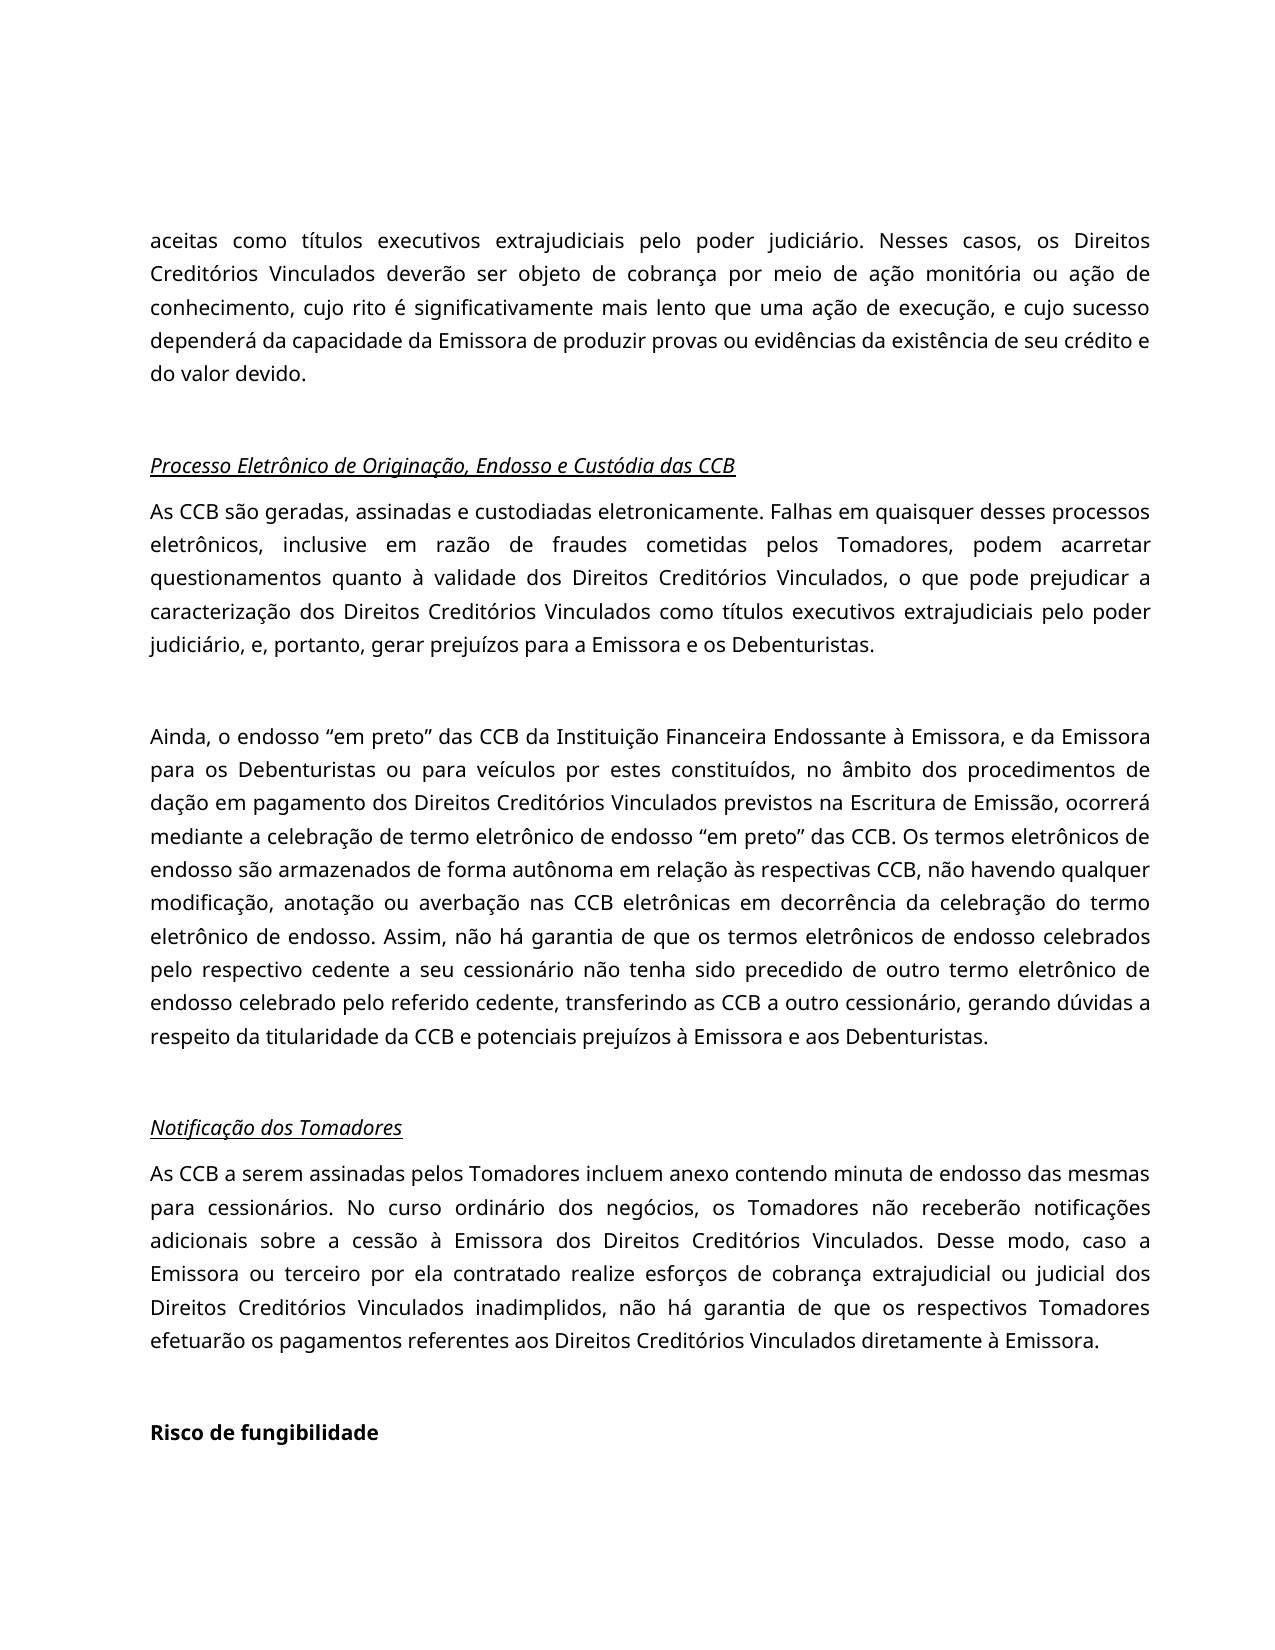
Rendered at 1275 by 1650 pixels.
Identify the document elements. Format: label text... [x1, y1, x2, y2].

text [150, 222, 1152, 388]
text As CCB a serem assinadas pelos Tomadores incluem anexo contendo minuta de endosso das mesmas para cessionários. No curso ordinário dos negócios, os Tomadores não receberão notificações adicionais sobre a cessão à Emissora dos Direitos Creditórios Vinculados. Desse modo, caso a Emissora ou terceiro por ela contratado realize esforços de cobrança extrajudicial ou judicial dos Direitos Creditórios Vinculados inadimplidos, não há garantia de que os respectivos Tomadores efetuarão os pagamentos referentes aos Direitos Creditórios Vinculados diretamente à Emissora. [150, 1155, 1152, 1355]
text As CCB são geradas, assinadas e custodiadas eletronicamente. Falhas em quaisquer desses processos eletrônicos, inclusive em razão de fraudes cometidas pelos Tomadores, podem acarretar questionamentos quanto à validade dos Direitos Creditórios Vinculados, o que pode prejudicar a caracterização dos Direitos Creditórios Vinculados como títulos executivos extrajudiciais pelo poder judiciário, e, portanto, gerar prejuízos para a Emissora e os Debenturistas. [150, 492, 1152, 659]
text Notificação dos Tomadores [150, 1109, 1152, 1142]
text Risco de fungibilidade [150, 1413, 1152, 1447]
text Ainda, o endosso “em preto” das CCB da Instituição Financeira Endossante à Emissora, e da Emissora para os Debenturistas ou para veículos por estes constituídos, no âmbito dos procedimentos de dação em pagamento dos Direitos Creditórios Vinculados previstos na Escritura de Emissão, ocorrerá mediante a celebração de termo eletrônico de endosso “em preto” das CCB. Os termos eletrônicos de endosso são armazenados de forma autônoma em relação às respectivas CCB, não havendo qualquer modificação, anotação ou averbação nas CCB eletrônicas em decorrência da celebração do termo eletrônico de endosso. Assim, não há garantia de que os termos eletrônicos de endosso celebrados pelo respectivo cedente a seu cessionário não tenha sido precedido de outro termo eletrônico de endosso celebrado pelo referido cedente, transferindo as CCB a outro cessionário, gerando dúvidas a respeito da titularidade da CCB e potenciais prejuízos à Emissora e aos Debenturistas. [150, 717, 1152, 1051]
text Processo Eletrônico de Originação, Endosso e Custódia das CCB [150, 447, 1152, 480]
